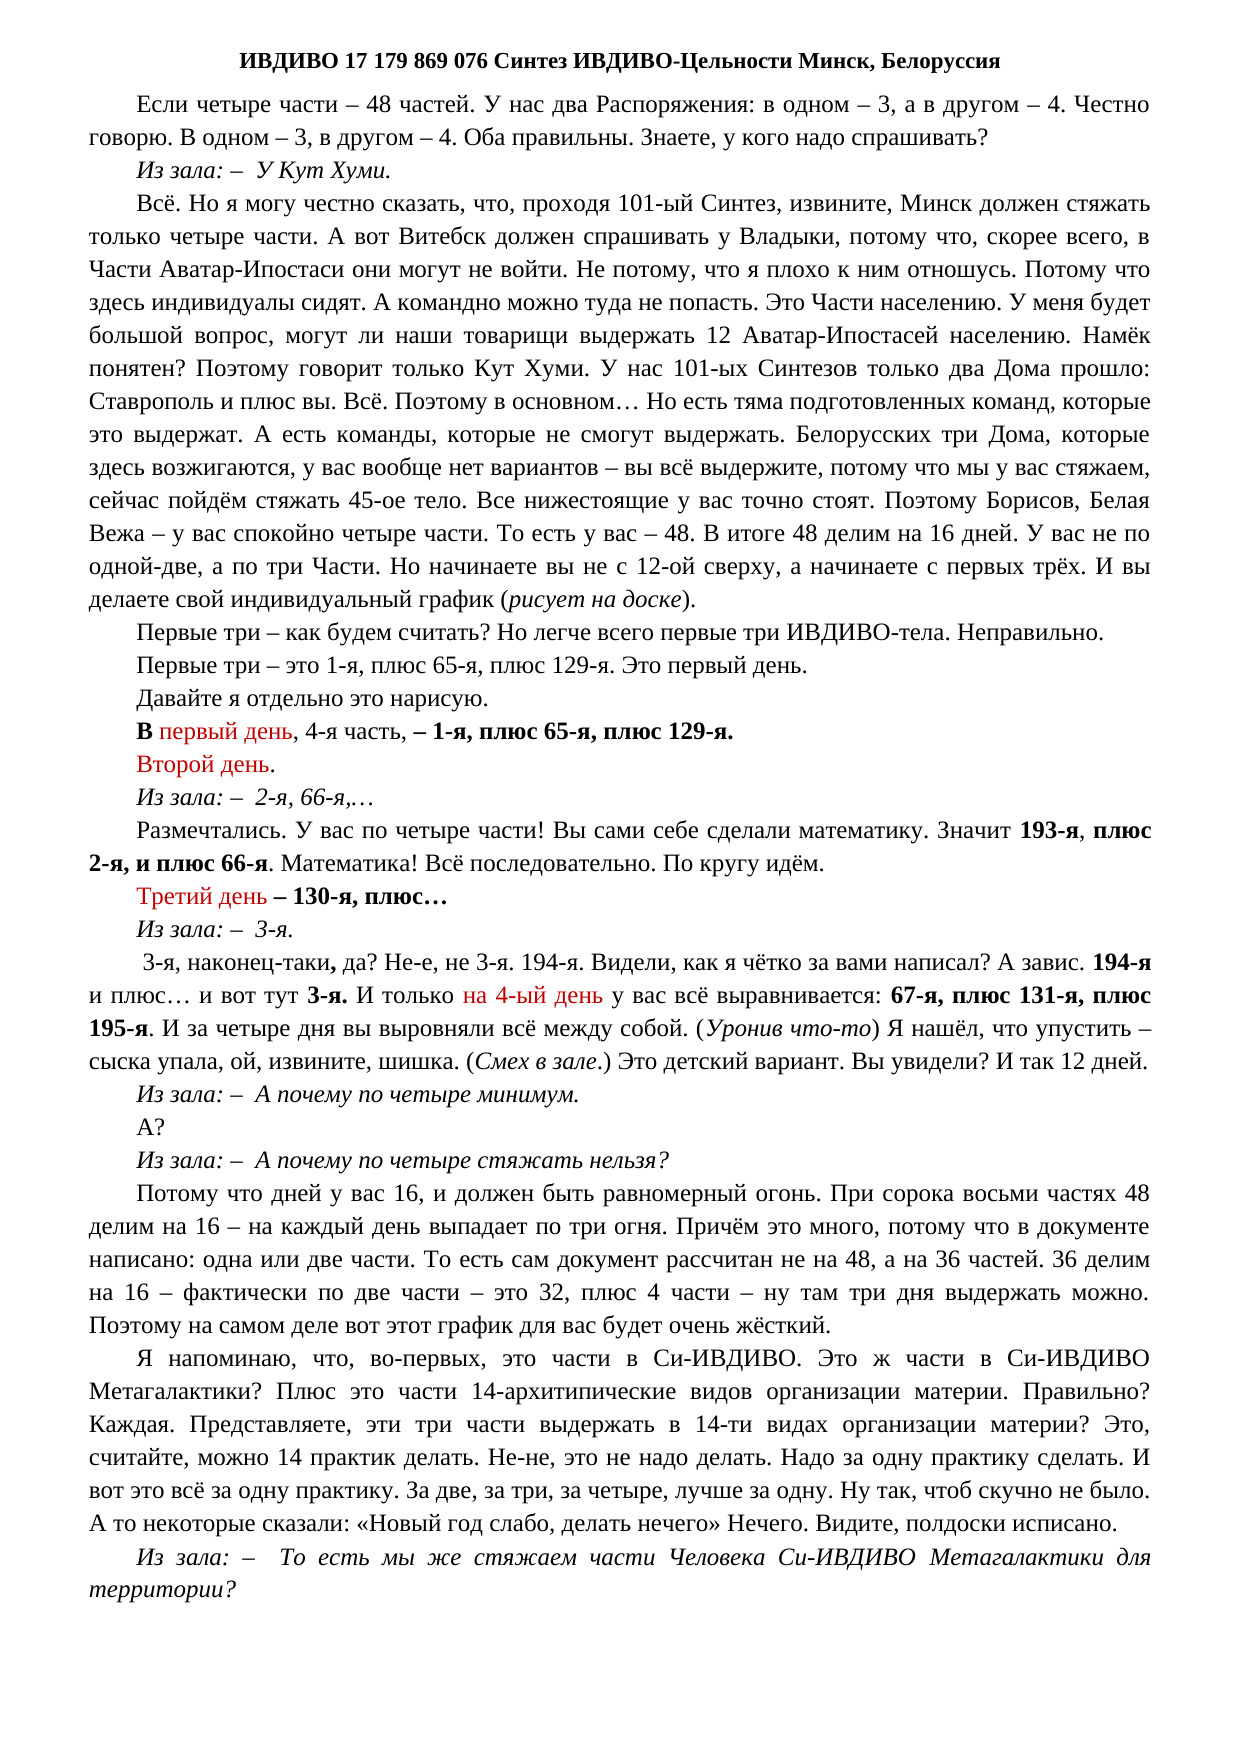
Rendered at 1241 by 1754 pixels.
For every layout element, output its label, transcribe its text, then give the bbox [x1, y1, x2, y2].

text Третий день – 130-я, плюс… [89, 881, 1152, 910]
text Из зала: – У Кут Хуми. [89, 155, 1152, 183]
text Потому что дней у вас 16, и должен быть равномерный огонь. При сорока восьми частях 48 делим на 16 – на каждый день выпадает по три огня. Причём это много, потому что в документе написано: одна или две части. То есть сам документ рассчитан не на 48, а на 36 частей. 36 делим на 16 – фактически по две части – это 32, плюс 4 части – ну там три дня выдержать можно. Поэтому на самом деле вот этот график для вас будет очень жёсткий. [89, 1178, 1152, 1339]
text Второй день. [89, 749, 1152, 778]
text В первый день, 4-я часть, – 1-я, плюс 65-я, плюс 129-я. [89, 716, 1152, 745]
text Размечтались. У вас по четыре части! Вы сами себе сделали математику. Значит 193-я, плюс 2-я, и плюс 66-я. Математика! Всё последовательно. По кругу идём. [89, 815, 1152, 877]
text Из зала: – 3-я. [89, 914, 1152, 943]
text Первые три – это 1-я, плюс 65-я, плюс 129-я. Это первый день. [89, 650, 1152, 679]
text Из зала: – А почему по четыре стяжать нельзя? [89, 1145, 1152, 1174]
text Из зала: – 2-я, 66-я,… [89, 782, 1152, 811]
text Я напоминаю, что, во-первых, это части в Си-ИВДИВО. Это ж части в Си-ИВДИВО Метагалактики? Плюс это части 14-архитипические видов организации материи. Правильно? Каждая. Представляете, эти три части выдержать в 14-ти видах организации материи? Это, считайте, можно 14 практик делать. Не-не, это не надо делать. Надо за одну практику сделать. И вот это всё за одну практику. За две, за три, за четыре, лучше за одну. Ну так, чтоб скучно не было. А то некоторые сказали: «Новый год слабо, делать нечего» Нечего. Видите, полдоски исписано. [89, 1343, 1152, 1537]
text А? [89, 1112, 1152, 1141]
text Из зала: – А почему по четыре минимум. [89, 1079, 1152, 1108]
text Всё. Но я могу честно сказать, что, проходя 101-ый Синтез, извините, Минск должен стяжать только четыре части. А вот Витебск должен спрашивать у Владыки, потому что, скорее всего, в Части Аватар-Ипостаси они могут не войти. Не потому, что я плохо к ним отношусь. Потому что здесь индивидуалы сидят. А командно можно туда не попасть. Это Части населению. У меня будет большой вопрос, могут ли наши товарищи выдержать 12 Аватар-Ипостасей населению. Намёк понятен? Поэтому говорит только Кут Хуми. У нас 101-ых Синтезов только два Дома прошло: Ставрополь и плюс вы. Всё. Поэтому в основном… Но есть тяма подготовленных команд, которые это выдержат. А есть команды, которые не смогут выдержать. Белорусских три Дома, которые здесь возжигаются, у вас вообще нет вариантов – вы всё выдержите, потому что мы у вас стяжаем, сейчас пойдём стяжать 45-ое тело. Все нижестоящие у вас точно стоят. Поэтому Борисов, Белая Вежа – у вас спокойно четыре части. То есть у вас – 48. В итоге 48 делим на 16 дней. У вас не по одной-две, а по три Части. Но начинаете вы не с 12-ой сверху, а начинаете с первых трёх. И вы делаете свой индивидуальный график (рисует на доске). [89, 188, 1152, 613]
text Давайте я отдельно это нарисую. [89, 683, 1152, 712]
text 3-я, наконец-таки, да? Не-е, не 3-я. 194-я. Видели, как я чётко за вами написал? А завис. 194-я и плюс… и вот тут 3-я. И только на 4-ый день у вас всё выравнивается: 67-я, плюс 131-я, плюс 195-я. И за четыре дня вы выровняли всё между собой. (Уронив что-то) Я нашёл, что упустить – сыска упала, ой, извините, шишка. (Смех в зале.) Это детский вариант. Вы увидели? И так 12 дней. [89, 947, 1152, 1075]
text Первые три – как будем считать? Но легче всего первые три ИВДИВО-тела. Неправильно. [89, 617, 1152, 646]
text Если четыре части – 48 частей. У нас два Распоряжения: в одном – 3, а в другом – 4. Честно говорю. В одном – 3, в другом – 4. Оба правильны. Знаете, у кого надо спрашивать? [89, 89, 1152, 150]
text Из зала: – То есть мы же стяжаем части Человека Си-ИВДИВО Метагалактики для территории? [89, 1542, 1152, 1603]
